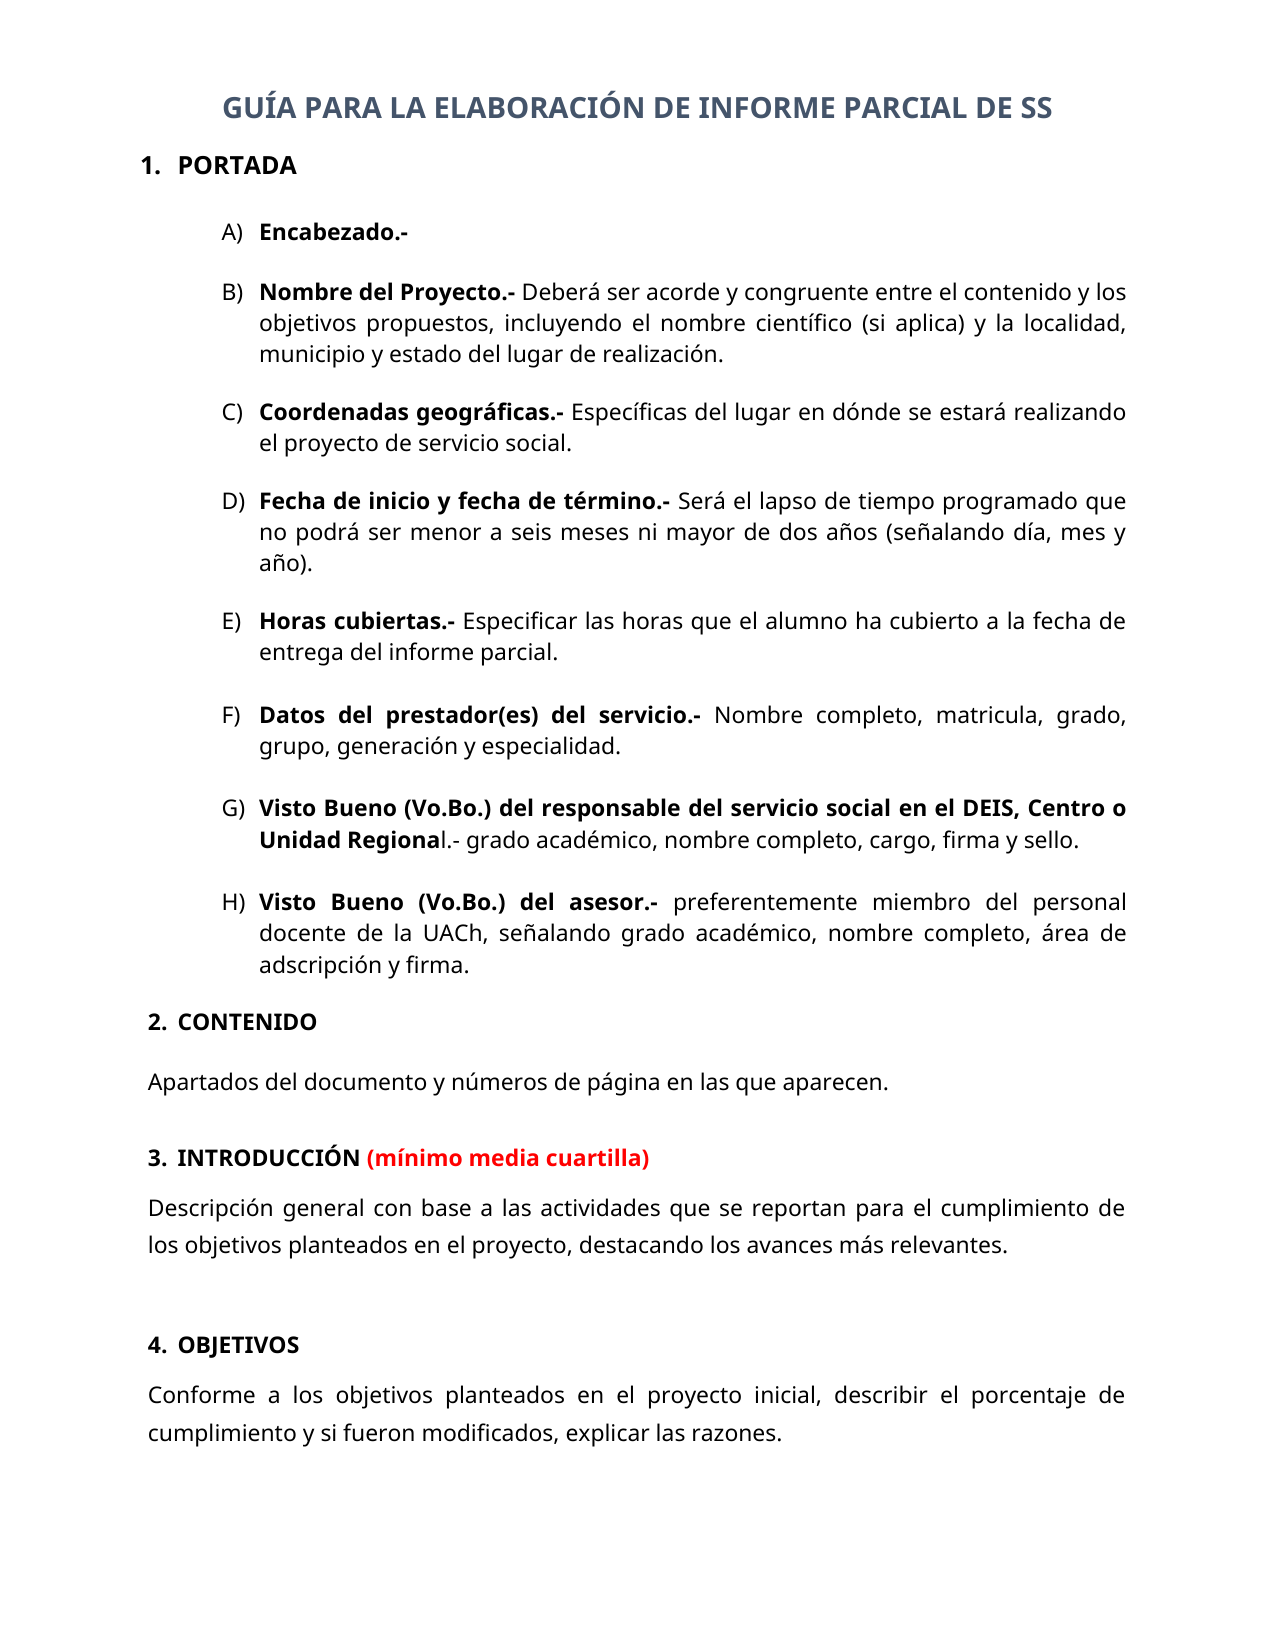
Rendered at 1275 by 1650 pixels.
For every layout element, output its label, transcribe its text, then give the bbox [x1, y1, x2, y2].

text Apartados del documento y números de página en las que aparecen. [148, 1066, 1127, 1097]
list OBJETIVOS [148, 1324, 1127, 1361]
subtitle CONTENIDO [148, 1006, 1127, 1037]
text Descripción general con base a las actividades que se reportan para el cumplimiento de los objetivos planteados en el proyecto, destacando los avances más relevantes. [148, 1186, 1127, 1261]
list Visto Bueno (Vo.Bo.) del asesor.- preferentemente miembro del personal docente de la UACh, señalando grado académico, nombre completo, área de adscripción y firma. [221, 886, 1127, 980]
list Nombre del Proyecto.- Deberá ser acorde y congruente entre el contenido y los objetivos propuestos, incluyendo el nombre científico (si aplica) y la localidad, municipio y estado del lugar de realización. [221, 276, 1127, 369]
list PORTADA [140, 148, 1127, 182]
list Fecha de inicio y fecha de término.- Será el lapso de tiempo programado que no podrá ser menor a seis meses ni mayor de dos años (señalando día, mes y año). [221, 485, 1127, 578]
subtitle Encabezado.- [221, 216, 1127, 247]
list Visto Bueno (Vo.Bo.) del responsable del servicio social en el DEIS, Centro o Unidad Regional.- grado académico, nombre completo, cargo, firma y sello. [221, 792, 1127, 855]
list Datos del prestador(es) del servicio.- Nombre completo, matricula, grado, grupo, generación y especialidad. [221, 699, 1127, 761]
text Conforme a los objetivos planteados en el proyecto inicial, describir el porcentaje de cumplimiento y si fueron modificados, explicar las razones. [148, 1374, 1127, 1449]
list Horas cubiertas.- Especificar las horas que el alumno ha cubierto a la fecha de entrega del informe parcial. [221, 605, 1127, 667]
list INTRODUCCIÓN (mínimo media cuartilla) [148, 1136, 1127, 1174]
list Coordenadas geográficas.- Específicas del lugar en dónde se estará realizando el proyecto de servicio social. [221, 396, 1127, 458]
